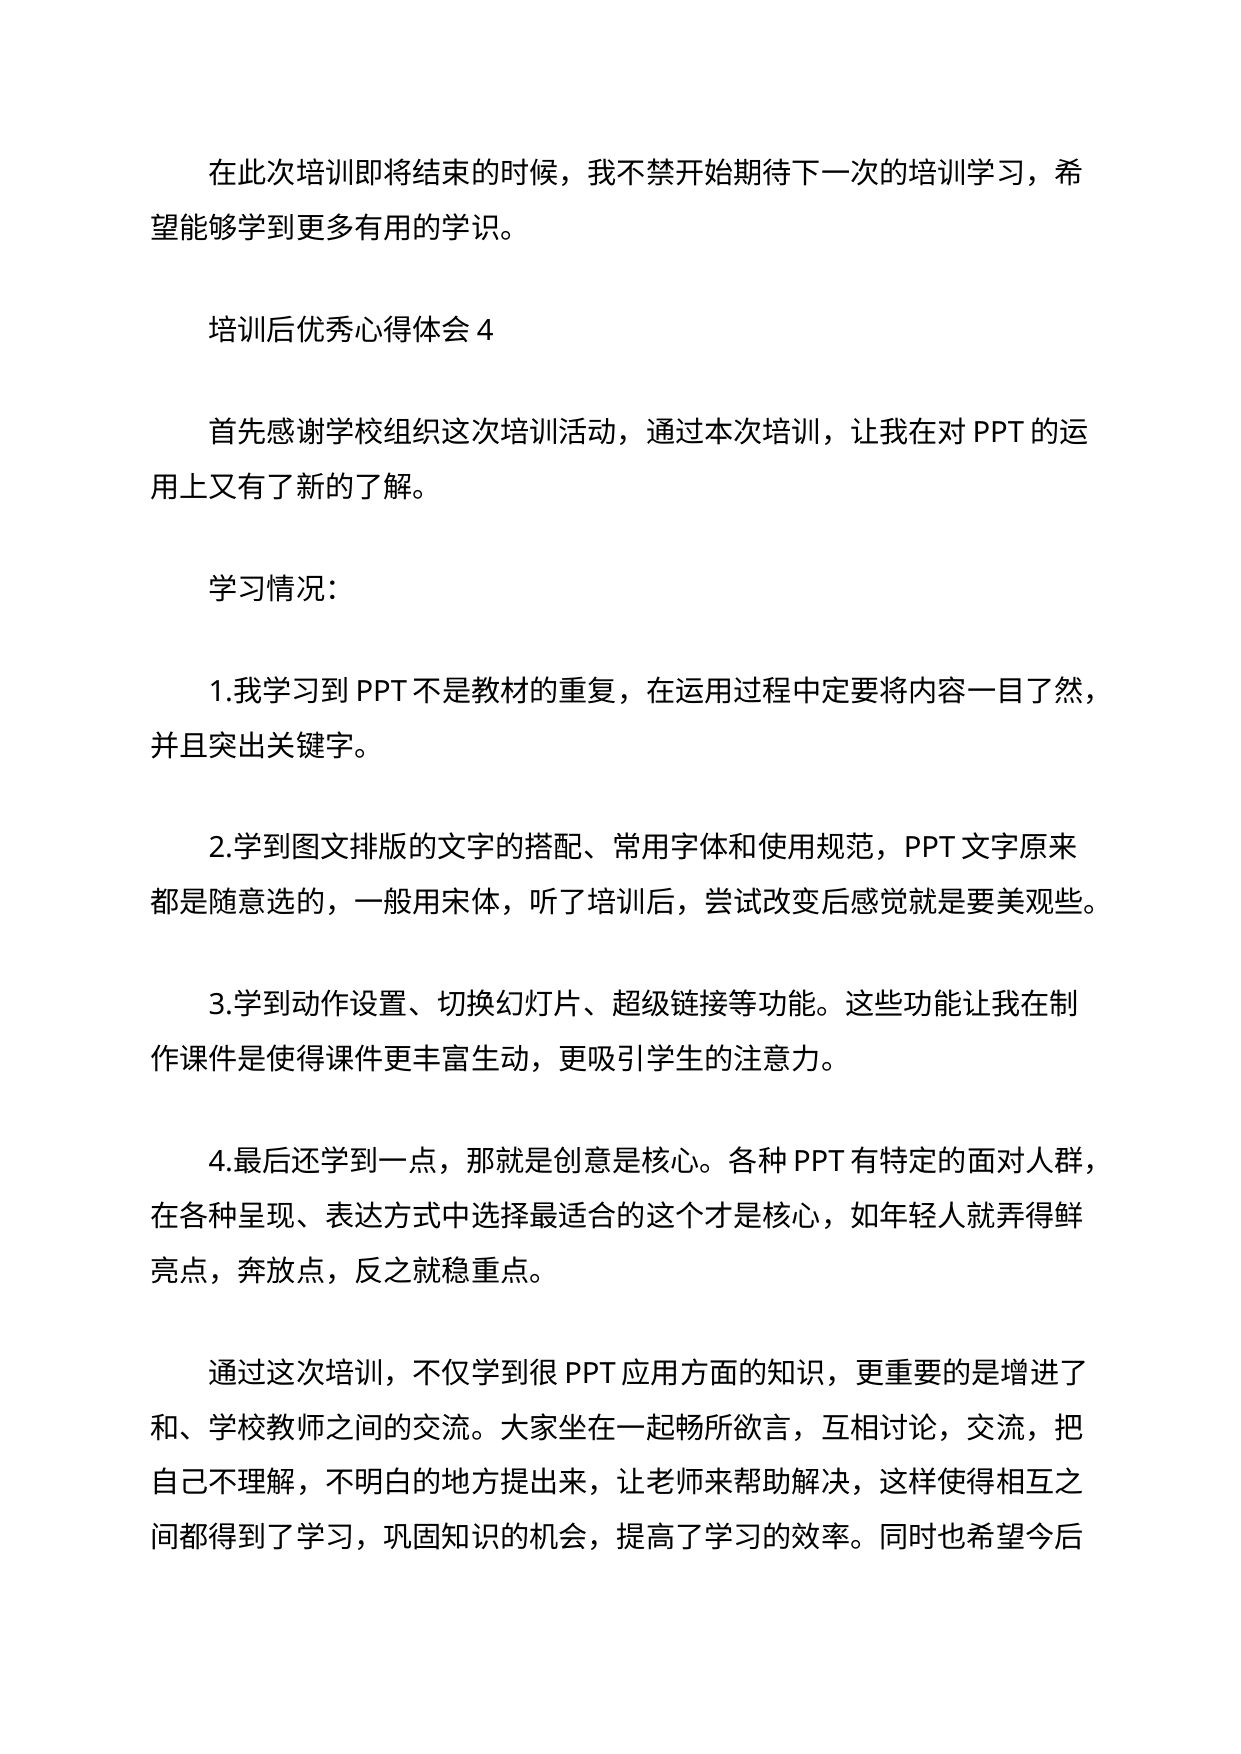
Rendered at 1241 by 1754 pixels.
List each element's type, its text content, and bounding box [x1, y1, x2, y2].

text 在此次培训即将结束的时候，我不禁开始期待下一次的培训学习，希望能够学到更多有用的学识。 [150, 150, 1090, 247]
text 4.最后还学到一点，那就是创意是核心。各种PPT有特定的面对人群，在各种呈现、表达方式中选择最适合的这个才是核心，如年轻人就弄得鲜亮点，奔放点，反之就稳重点。 [150, 1137, 1090, 1290]
text 培训后优秀心得体会4 [150, 307, 1090, 349]
text 3.学到动作设置、切换幻灯片、超级链接等功能。这些功能让我在制作课件是使得课件更丰富生动，更吸引学生的注意力。 [150, 981, 1090, 1078]
text 学习情况： [150, 565, 1090, 608]
text 1.我学习到PPT不是教材的重复，在运用过程中定要将内容一目了然，并且突出关键字。 [150, 667, 1090, 764]
text 2.学到图文排版的文字的搭配、常用字体和使用规范，PPT文字原来都是随意选的，一般用宋体，听了培训后，尝试改变后感觉就是要美观些。 [150, 824, 1090, 921]
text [150, 1349, 1090, 1556]
text 首先感谢学校组织这次培训活动，通过本次培训，让我在对PPT的运用上又有了新的了解。 [150, 409, 1090, 506]
